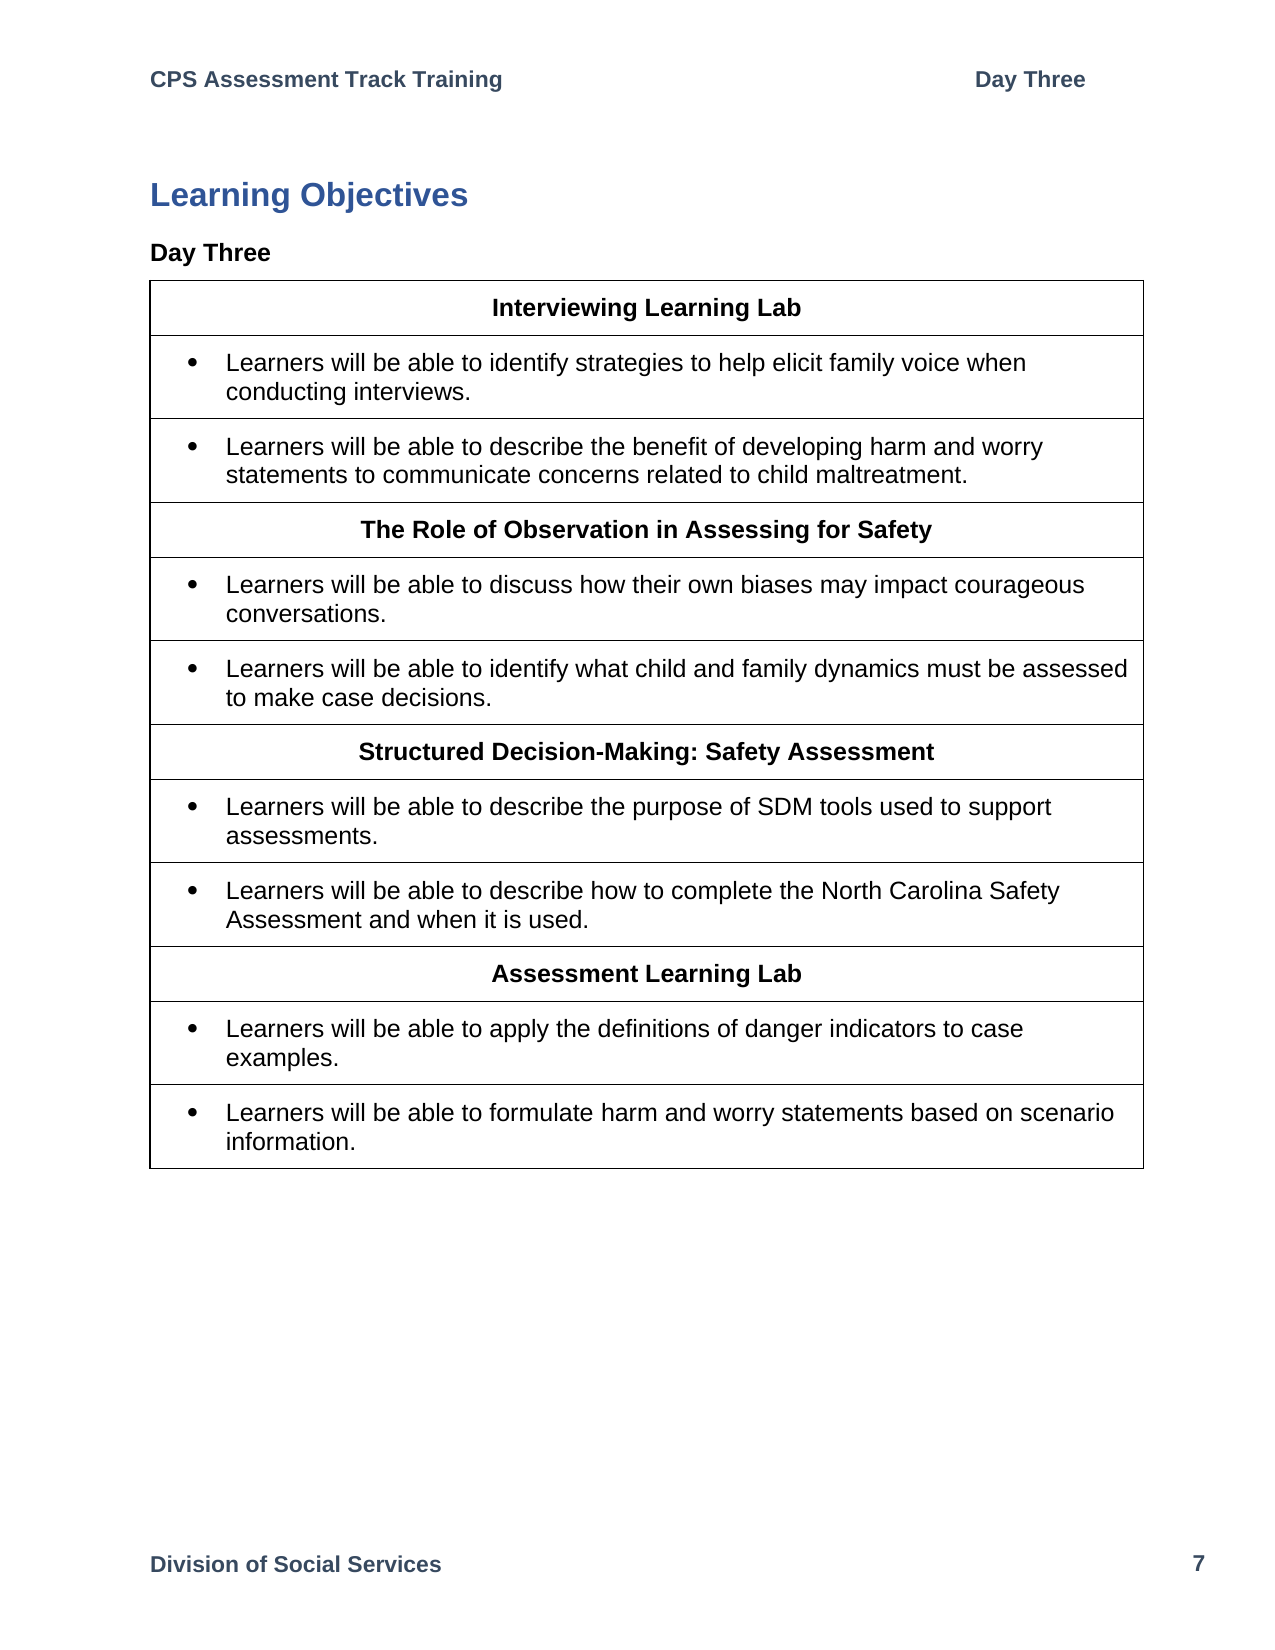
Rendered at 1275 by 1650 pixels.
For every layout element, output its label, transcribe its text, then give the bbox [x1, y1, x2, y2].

table_cell Structured Decision-Making: Safety Assessment [151, 725, 1143, 779]
subtitle Learning Objectives [150, 175, 1125, 213]
table_cell Learners will be able to apply the definitions of danger indicators to case examples. [151, 1002, 1143, 1084]
table_cell Learners will be able to identify what child and family dynamics must be assessed to make case decisions. [151, 641, 1143, 724]
table_cell Learners will be able to discuss how their own biases may impact courageous conversations. [151, 558, 1143, 640]
table_cell Learners will be able to describe how to complete the North Carolina Safety Assessment and when it is used. [151, 863, 1143, 946]
table_cell Learners will be able to formulate harm and worry statements based on scenario information. [151, 1085, 1143, 1168]
table_cell The Role of Observation in Assessing for Safety [151, 503, 1143, 557]
table_header Interviewing Learning Lab [151, 281, 1143, 334]
table_cell Learners will be able to describe the purpose of SDM tools used to support assessments. [151, 780, 1143, 862]
table_cell Learners will be able to describe the benefit of developing harm and worry statements to communicate concerns related to child maltreatment. [151, 419, 1143, 502]
table_cell Assessment Learning Lab [151, 947, 1143, 1001]
text Day Three [150, 238, 1125, 267]
table_cell Learners will be able to identify strategies to help elicit family voice when conducting interviews. [151, 336, 1143, 418]
